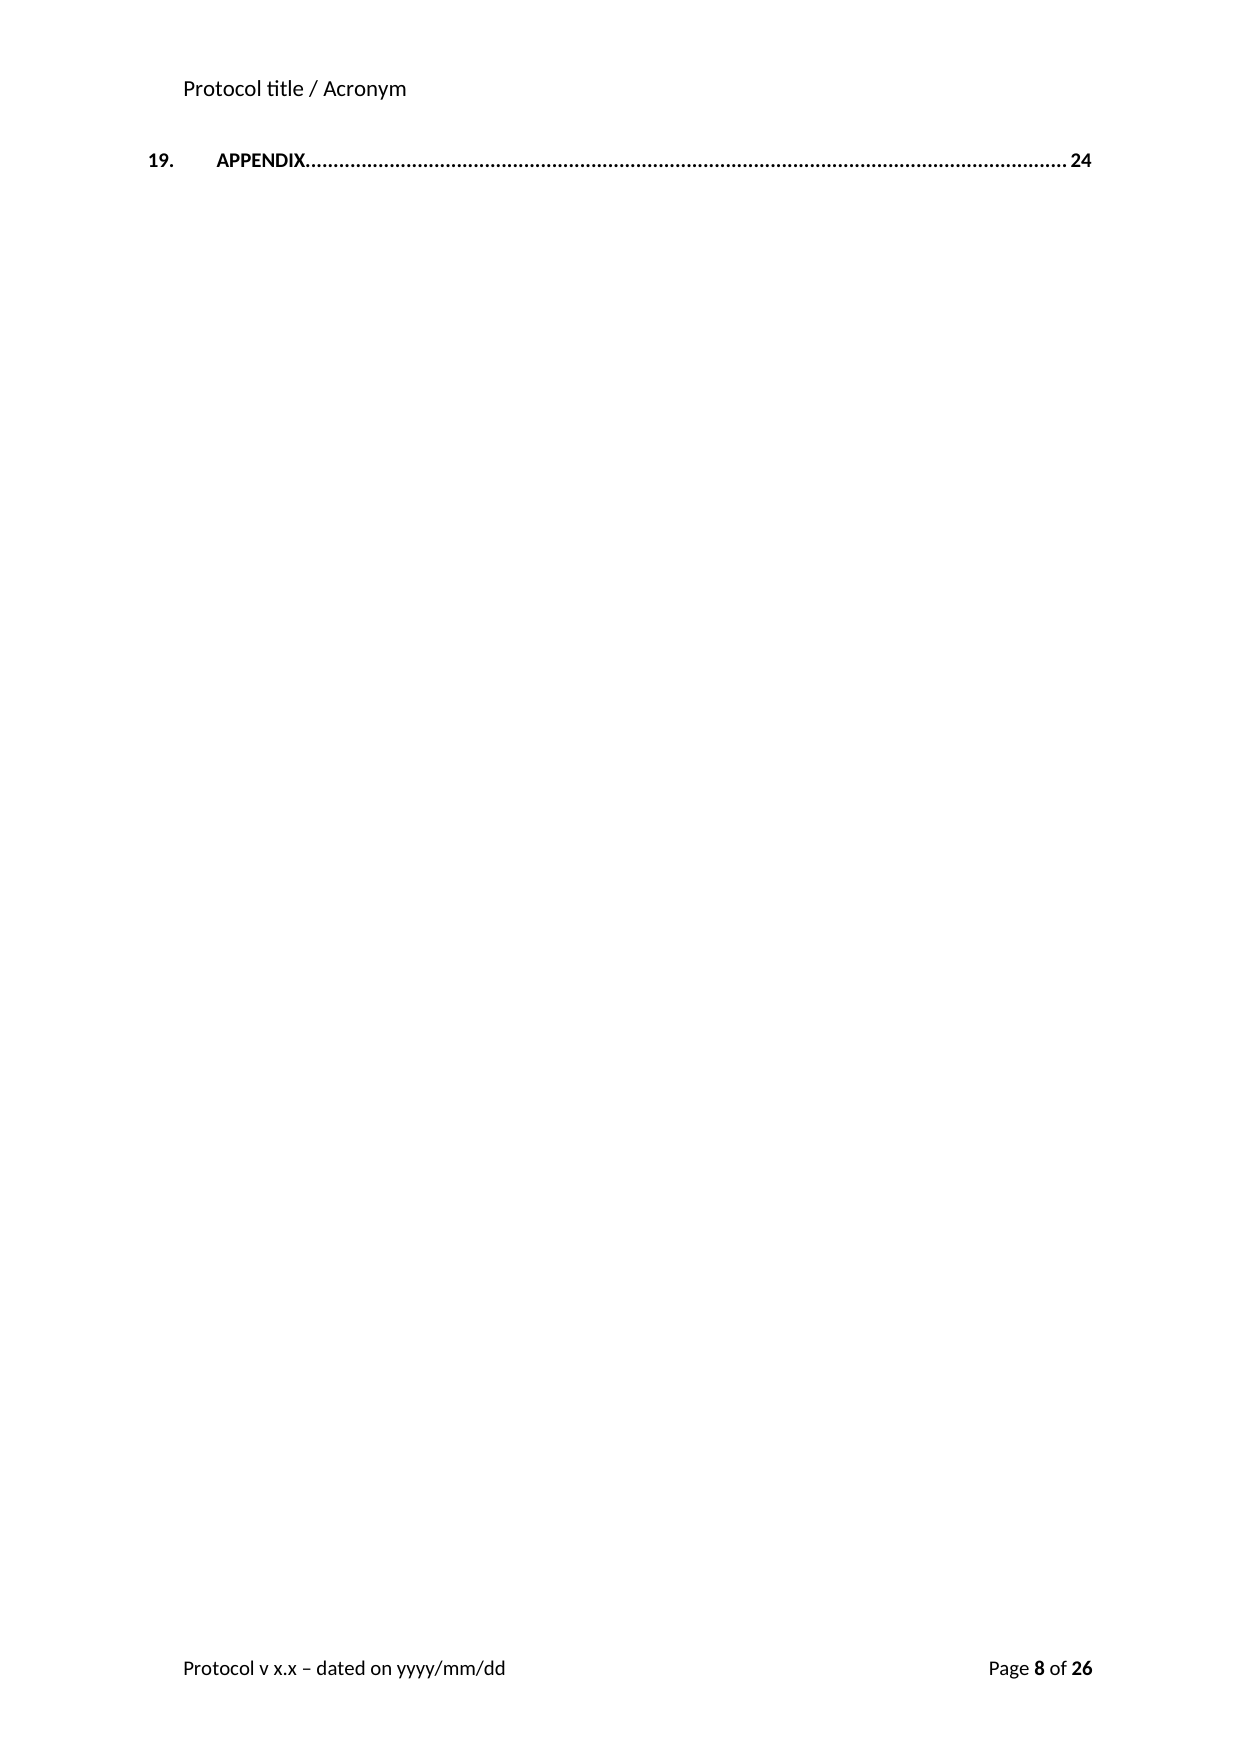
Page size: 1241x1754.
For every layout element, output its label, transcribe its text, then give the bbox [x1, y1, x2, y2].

text 19. Appendix 24 [148, 148, 1093, 173]
